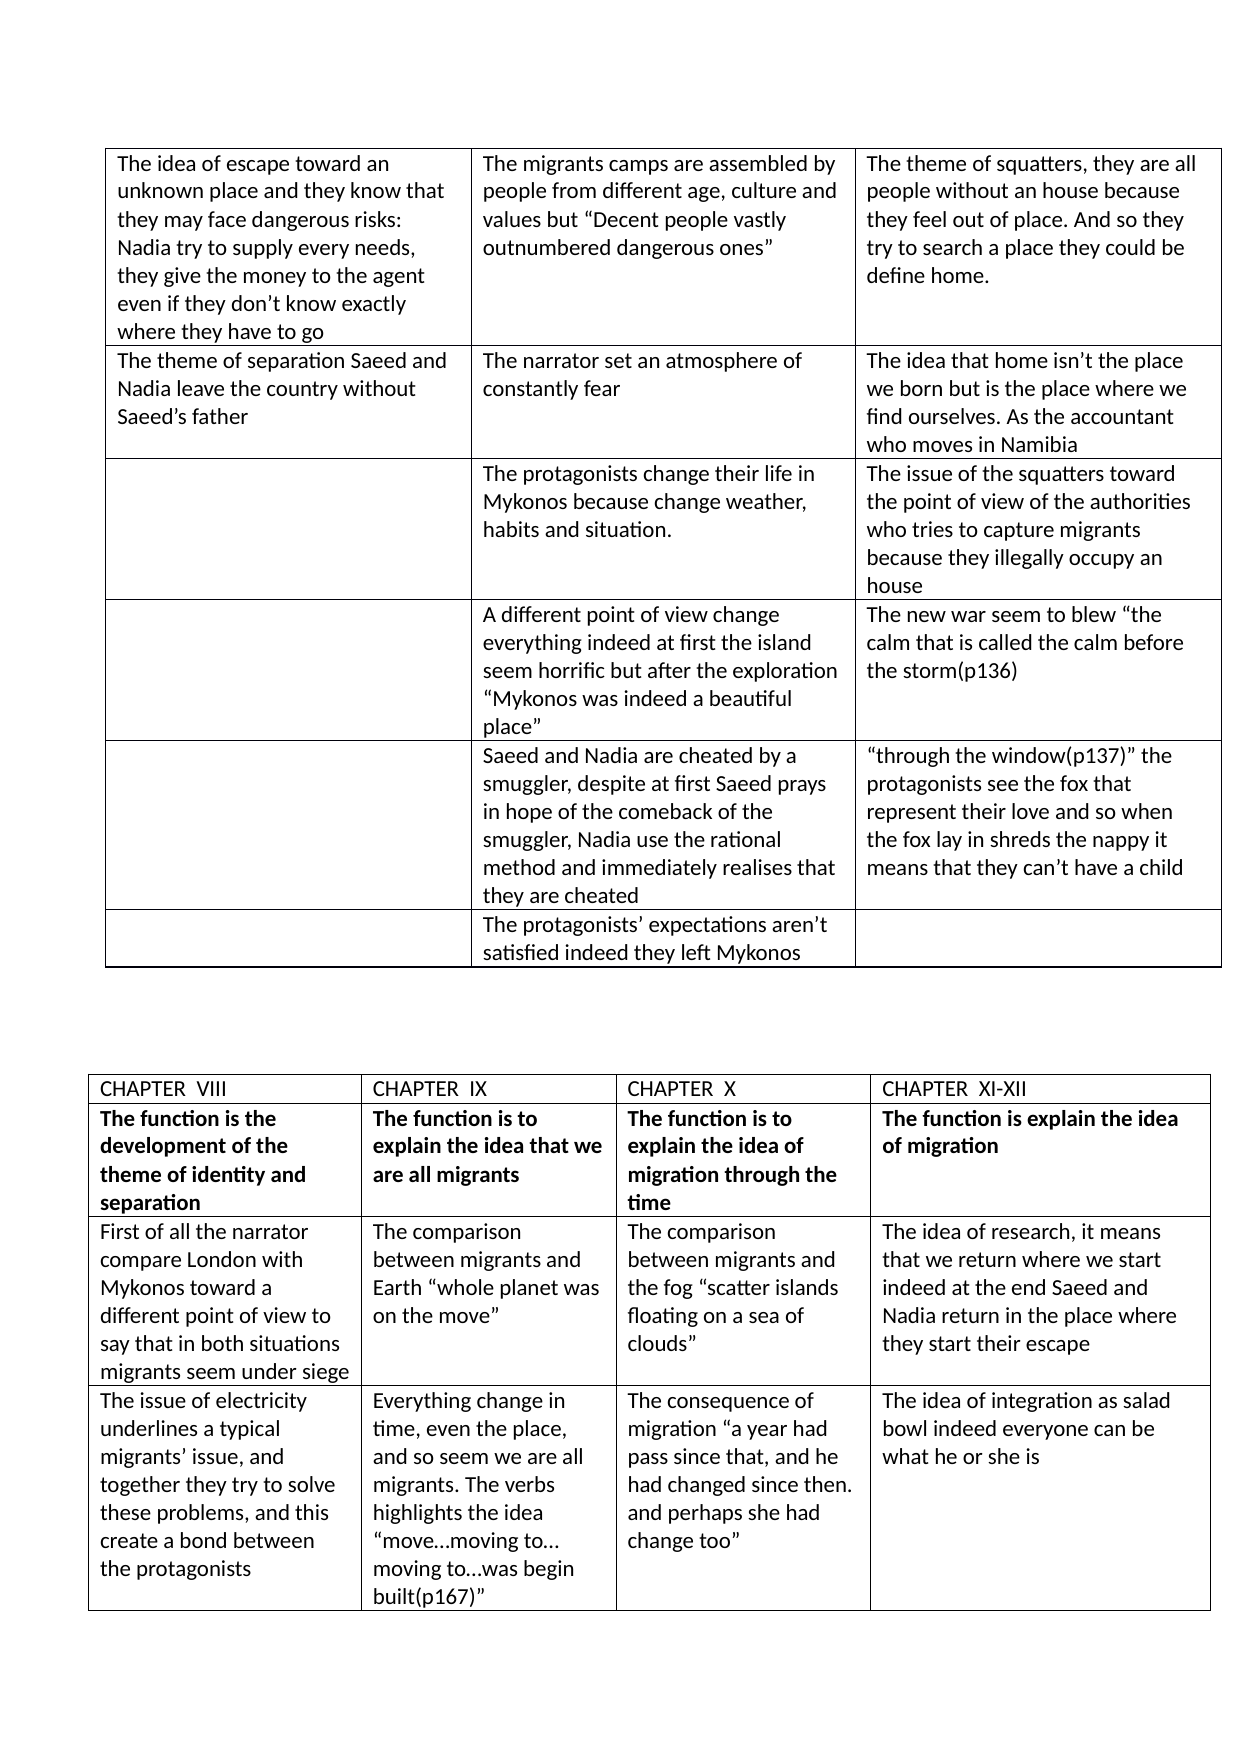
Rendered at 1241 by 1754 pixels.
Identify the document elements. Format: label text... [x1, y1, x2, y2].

table_cell The idea that home isn’t the place we born but is the place where we find ourselves. As the accountant who moves in Namibia [856, 346, 1221, 458]
table_cell The comparison between migrants and Earth “whole planet was on the move” [362, 1217, 616, 1385]
table_cell The consequence of migration “a year had pass since that, and he had changed since then. and perhaps she had change too” [617, 1386, 870, 1610]
table_cell Everything change in time, even the place, and so seem we are all migrants. The verbs highlights the idea “move…moving to…moving to…was begin built(p167)” [362, 1386, 616, 1610]
table_cell The idea of integration as salad bowl indeed everyone can be what he or she is [871, 1386, 1210, 1610]
table_cell The function is the development of the theme of identity and separation [89, 1104, 361, 1216]
table_cell The new war seem to blew “the calm that is called the calm before the storm(p136) [856, 600, 1221, 740]
table_cell “through the window(p137)” the protagonists see the fox that represent their love and so when the fox lay in shreds the nappy it means that they can’t have a child [856, 741, 1221, 909]
table_cell The theme of squatters, they are all people without an house because they feel out of place. And so they try to search a place they could be define home. [856, 149, 1221, 345]
table_cell The protagonists’ expectations aren’t satisfied indeed they left Mykonos [472, 910, 855, 966]
table_cell [106, 741, 471, 909]
table_cell [106, 910, 471, 966]
table_cell The migrants camps are assembled by people from different age, culture and values but “Decent people vastly outnumbered dangerous ones” [472, 149, 855, 345]
table_cell [106, 459, 471, 599]
table_cell A different point of view change everything indeed at first the island seem horrific but after the exploration “Mykonos was indeed a beautiful place” [472, 600, 855, 740]
table_cell First of all the narrator compare London with Mykonos toward a different point of view to say that in both situations migrants seem under siege [89, 1217, 361, 1385]
table_cell The issue of electricity underlines a typical migrants’ issue, and together they try to solve these problems, and this create a bond between the protagonists [89, 1386, 361, 1610]
table_cell The idea of research, it means that we return where we start indeed at the end Saeed and Nadia return in the place where they start their escape [871, 1217, 1210, 1385]
table_cell The protagonists change their life in Mykonos because change weather, habits and situation. [472, 459, 855, 599]
table_cell [856, 910, 1221, 966]
table_cell [106, 600, 471, 740]
table_cell Saeed and Nadia are cheated by a smuggler, despite at first Saeed prays in hope of the comeback of the smuggler, Nadia use the rational method and immediately realises that they are cheated [472, 741, 855, 909]
table_cell The theme of separation Saeed and Nadia leave the country without Saeed’s father [106, 346, 471, 458]
table_header CHAPTER X [617, 1075, 870, 1103]
table_header CHAPTER IX [362, 1075, 616, 1103]
table_cell The function is to explain the idea that we are all migrants [362, 1104, 616, 1216]
table_cell The function is to explain the idea of migration through the time [617, 1104, 870, 1216]
table_cell The issue of the squatters toward the point of view of the authorities who tries to capture migrants because they illegally occupy an house [856, 459, 1221, 599]
table_cell The narrator set an atmosphere of constantly fear [472, 346, 855, 458]
table_cell The function is explain the idea of migration [871, 1104, 1210, 1216]
table_cell The comparison between migrants and the fog “scatter islands floating on a sea of clouds” [617, 1217, 870, 1385]
table_cell The idea of escape toward an unknown place and they know that they may face dangerous risks: Nadia try to supply every needs, they give the money to the agent even if they don’t know exactly where they have to go [106, 149, 471, 345]
table_header CHAPTER XI-XII [871, 1075, 1210, 1103]
table_header CHAPTER VIII [89, 1075, 361, 1103]
